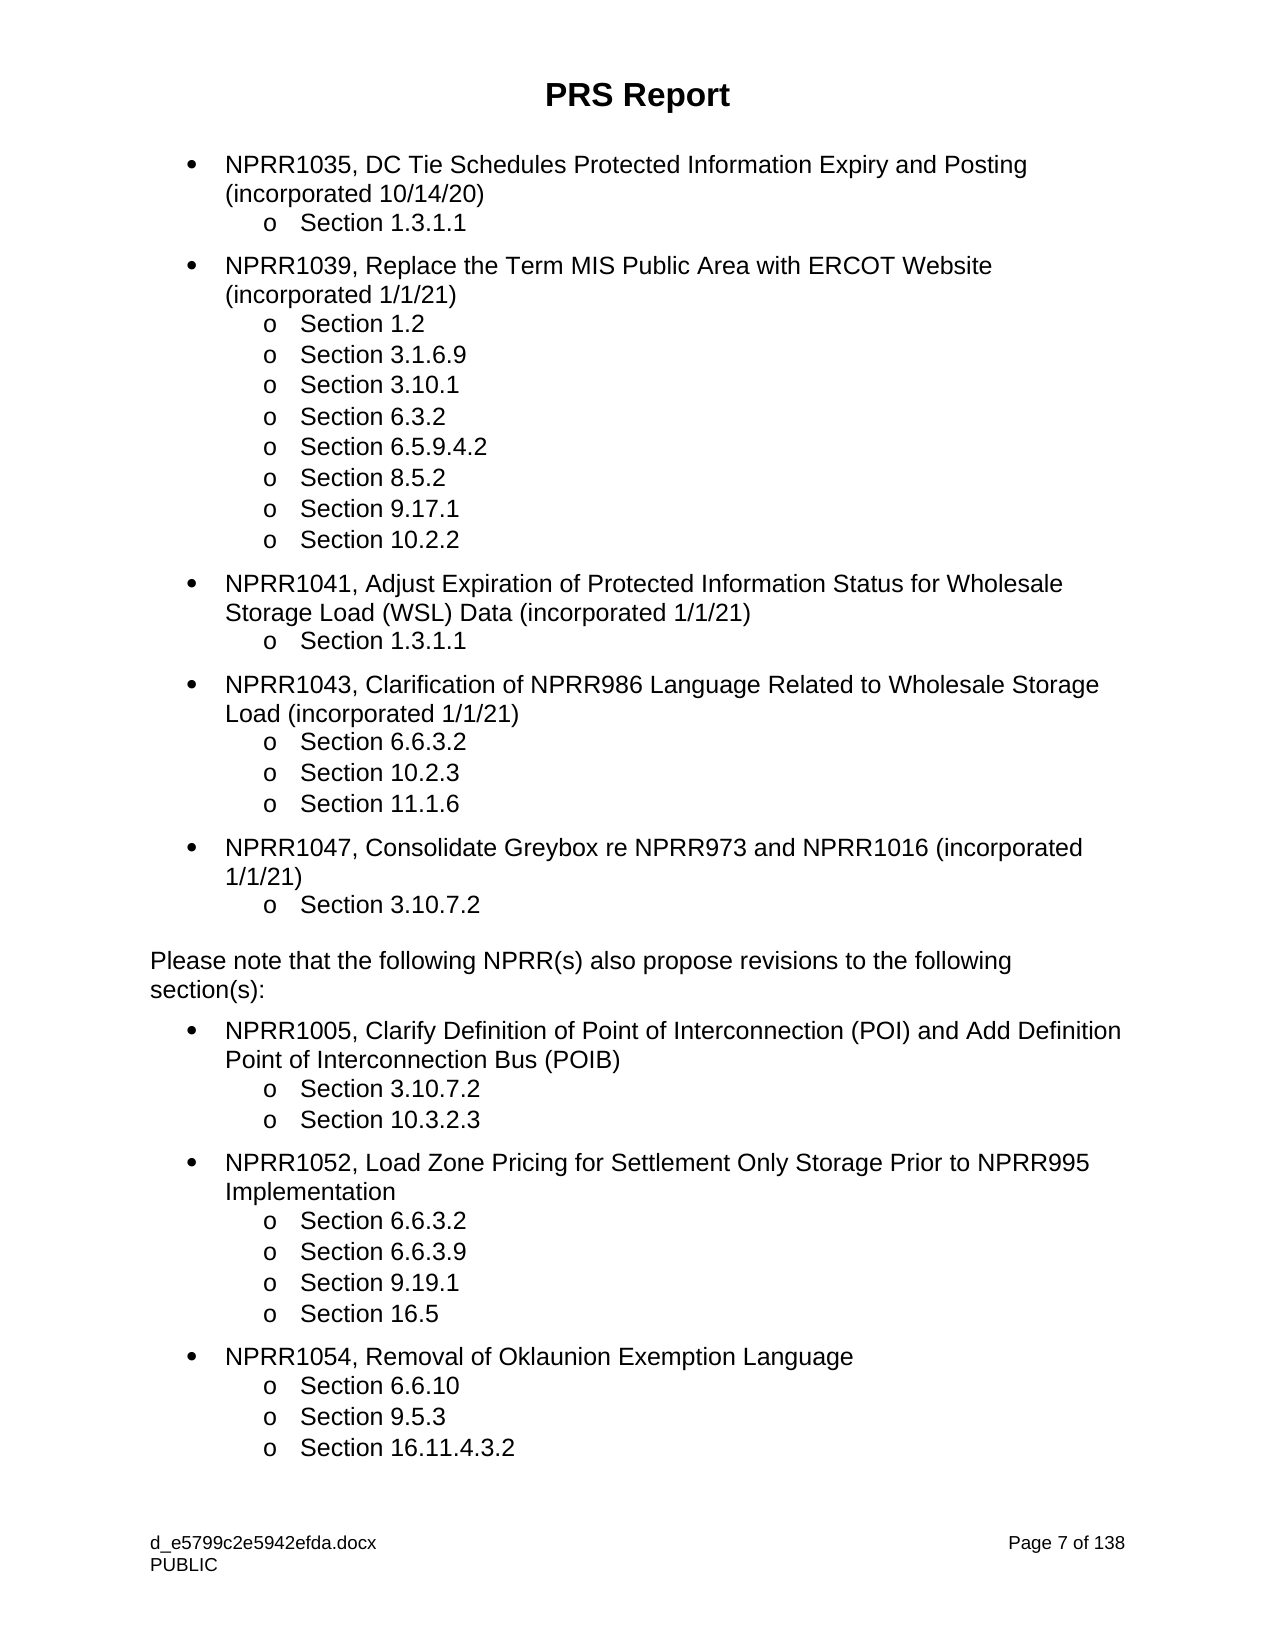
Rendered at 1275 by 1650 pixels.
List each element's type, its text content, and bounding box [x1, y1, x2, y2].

list NPRR1041, Adjust Expiration of Protected Information Status for Wholesale Storage Load (WSL) Data (incorporated 1/1/21) [187, 569, 1125, 626]
list NPRR1052, Load Zone Pricing for Settlement Only Storage Prior to NPRR995 Implementation [187, 1148, 1125, 1206]
list Section 16.5 [262, 1298, 1125, 1329]
list Section 6.6.3.9 [262, 1237, 1125, 1268]
list Section 6.6.3.2 [262, 727, 1125, 758]
list Section 1.3.1.1 [262, 208, 1125, 238]
list Section 9.5.3 [262, 1402, 1125, 1433]
list Section 10.3.2.3 [262, 1105, 1125, 1136]
list Section 6.6.3.2 [262, 1206, 1125, 1237]
list Section 16.11.4.3.2 [262, 1433, 1125, 1464]
list Section 3.10.7.2 [262, 890, 1125, 921]
list Section 10.2.3 [262, 758, 1125, 789]
list Section 6.5.9.4.2 [262, 432, 1125, 463]
list NPRR1005, Clarify Definition of Point of Interconnection (POI) and Add Definition Point of Interconnection Bus (POIB) [187, 1016, 1125, 1074]
list Section 10.2.2 [262, 525, 1125, 556]
list NPRR1039, Replace the Term MIS Public Area with ERCOT Website (incorporated 1/1/21) [187, 251, 1125, 309]
list NPRR1047, Consolidate Greybox re NPRR973 and NPRR1016 (incorporated 1/1/21) [187, 833, 1125, 890]
list Section 8.5.2 [262, 463, 1125, 494]
list Section 11.1.6 [262, 789, 1125, 820]
list Section 9.17.1 [262, 494, 1125, 525]
list Section 3.10.7.2 [262, 1074, 1125, 1105]
list NPRR1043, Clarification of NPRR986 Language Related to Wholesale Storage Load (incorporated 1/1/21) [187, 670, 1125, 727]
list NPRR1054, Removal of Oklaunion Exemption Language [187, 1342, 1125, 1371]
list Section 6.6.10 [262, 1371, 1125, 1402]
list Section 1.3.1.1 [262, 626, 1125, 657]
list NPRR1035, DC Tie Schedules Protected Information Expiry and Posting (incorporated 10/14/20) [187, 150, 1125, 208]
list Section 1.2 [262, 309, 1125, 339]
list Section 6.3.2 [262, 401, 1125, 432]
list Section 3.1.6.9 [262, 339, 1125, 371]
list Section 3.10.1 [262, 371, 1125, 401]
list Section 9.19.1 [262, 1268, 1125, 1298]
text Please note that the following NPRR(s) also propose revisions to the following section(s): [150, 946, 1125, 1004]
